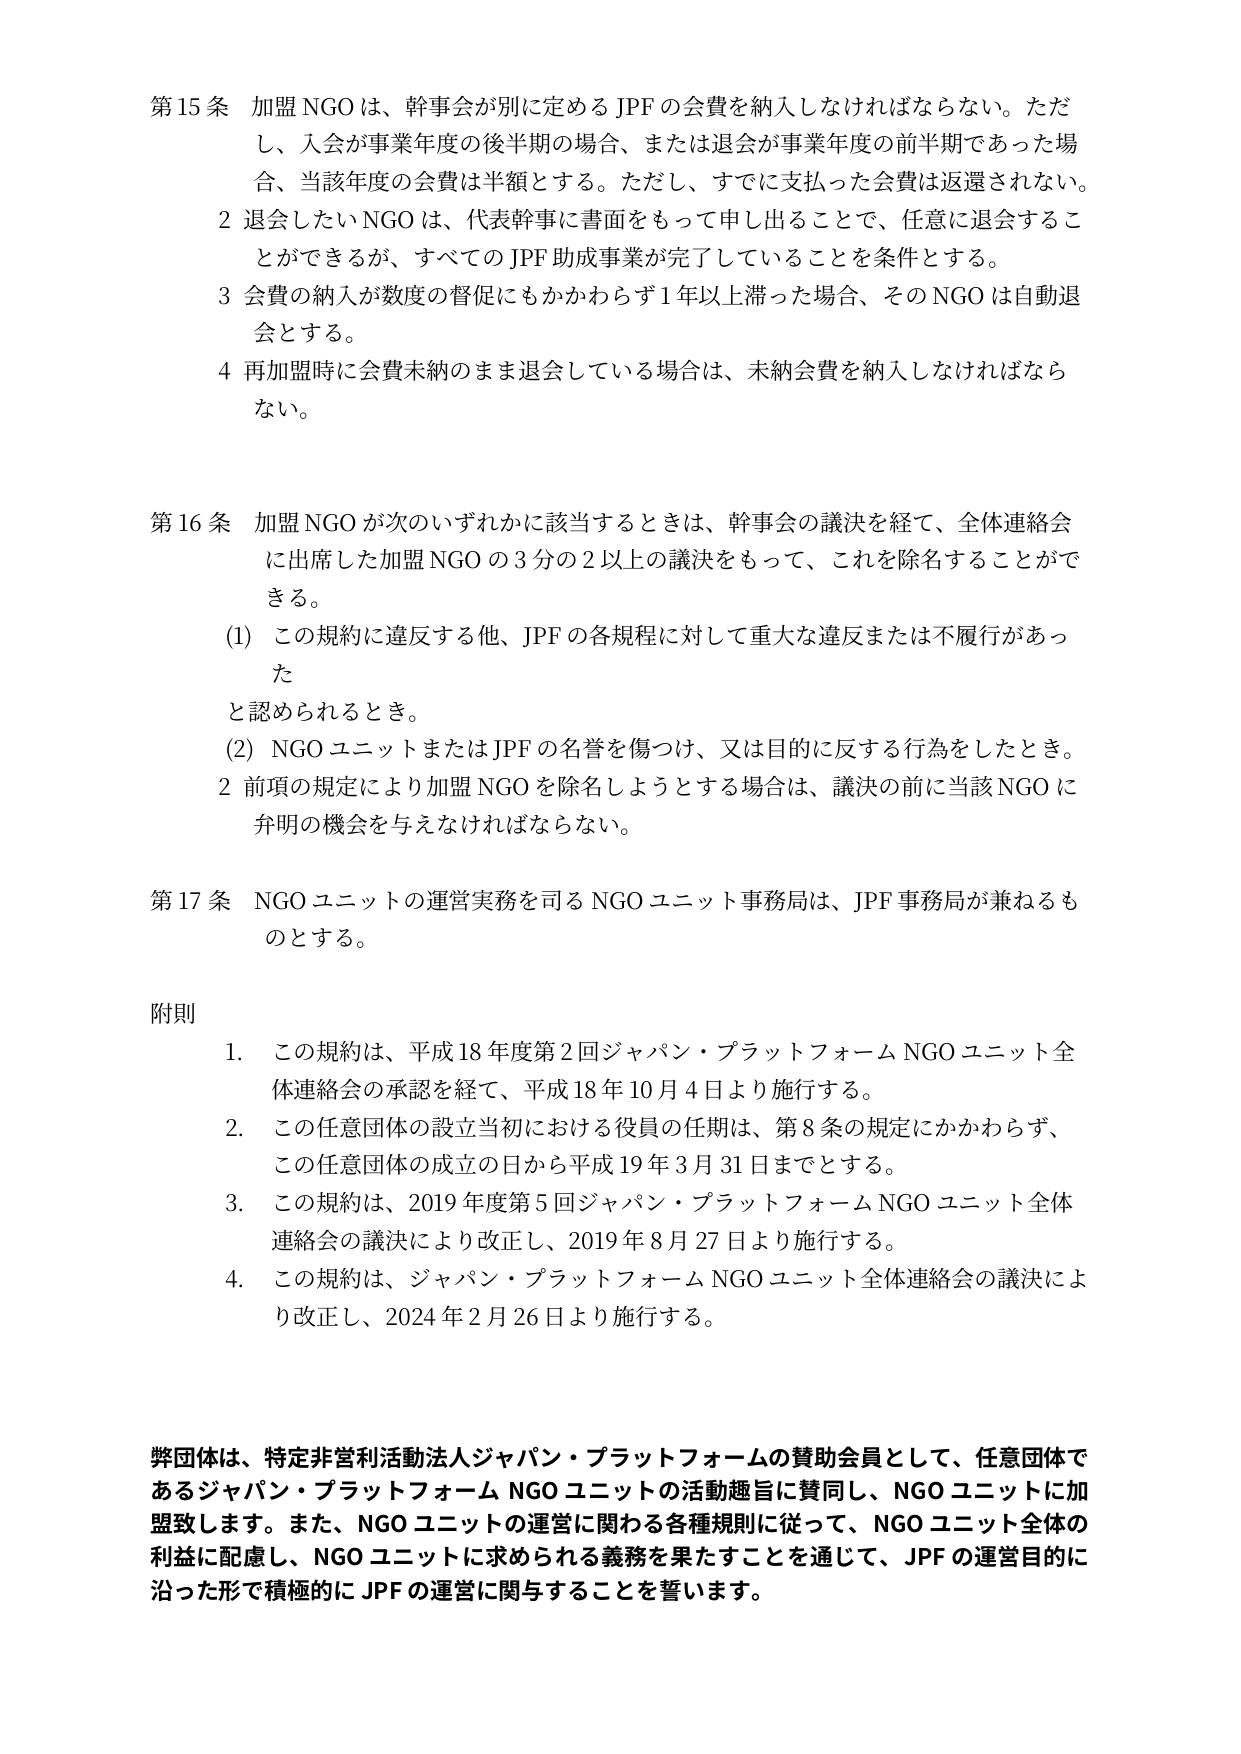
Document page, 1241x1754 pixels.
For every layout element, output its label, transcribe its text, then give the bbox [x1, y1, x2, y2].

text 第15条 加盟NGOは、幹事会が別に定めるJPFの会費を納入しなければならない。ただし、入会が事業年度の後半期の場合、または退会が事業年度の前半期であった場合、当該年度の会費は半額とする。ただし、すでに支払った会費は返還されない。 [150, 89, 1090, 197]
text 弊団体は、特定非営利活動法人ジャパン・プラットフォームの賛助会員として、任意団体であるジャパン・プラットフォーム NGOユニットの活動趣旨に賛同し、NGOユニットに加盟致します。また、NGOユニットの運営に関わる各種規則に従って、NGOユニット全体の利益に配慮し、NGOユニットに求められる義務を果たすことを通じて、JPFの運営目的に沿った形で積極的にJPFの運営に関与することを誓います。 [150, 1439, 1090, 1606]
list この規約は、2019年度第5回ジャパン・プラットフォームNGOユニット全体連絡会の議決により改正し、2019年8月27日より施行する。 [225, 1185, 1090, 1256]
text 4 再加盟時に会費未納のまま退会している場合は、未納会費を納入しなければならない。 [219, 353, 1090, 424]
text 第 16 条 加盟NGOが次のいずれかに該当するときは、幹事会の議決を経て、全体連絡会に出席した加盟NGOの3分の2以上の議決をもって、これを除名することができる。 [150, 504, 1090, 613]
list この規約は、ジャパン・プラットフォームNGOユニット全体連絡会の議決により改正し、2024年2月26日より施行する。 [225, 1261, 1090, 1332]
list この規約は、平成18年度第2回ジャパン・プラットフォームNGOユニット全体連絡会の承認を経て、平成18年10月4日より施行する。 [225, 1034, 1090, 1105]
text 2 退会したいNGOは、代表幹事に書面をもって申し出ることで、任意に退会することができるが、すべてのJPF助成事業が完了していることを条件とする。 [219, 202, 1090, 273]
list この規約に違反する他、JPFの各規程に対して重大な違反または不履行があった [225, 618, 1090, 689]
text 附則 [150, 996, 1090, 1029]
list この任意団体の設立当初における役員の任期は、第8条の規定にかかわらず、この任意団体の成立の日から平成19年3月31日までとする。 [225, 1109, 1090, 1180]
text 3 会費の納入が数度の督促にもかかわらず1年以上滞った場合、そのNGOは自動退会とする。 [219, 278, 1090, 348]
text 第 17 条 NGOユニットの運営実務を司るNGOユニット事務局は、JPF事務局が兼ねるものとする。 [150, 883, 1090, 953]
list NGOユニットまたはJPFの名誉を傷つけ、又は目的に反する行為をしたとき。 [225, 731, 1090, 764]
text と認められるとき。 [150, 694, 1090, 727]
text 2 前項の規定により加盟NGOを除名しようとする場合は、議決の前に当該NGOに弁明の機会を与えなければならない。 [219, 769, 1090, 840]
